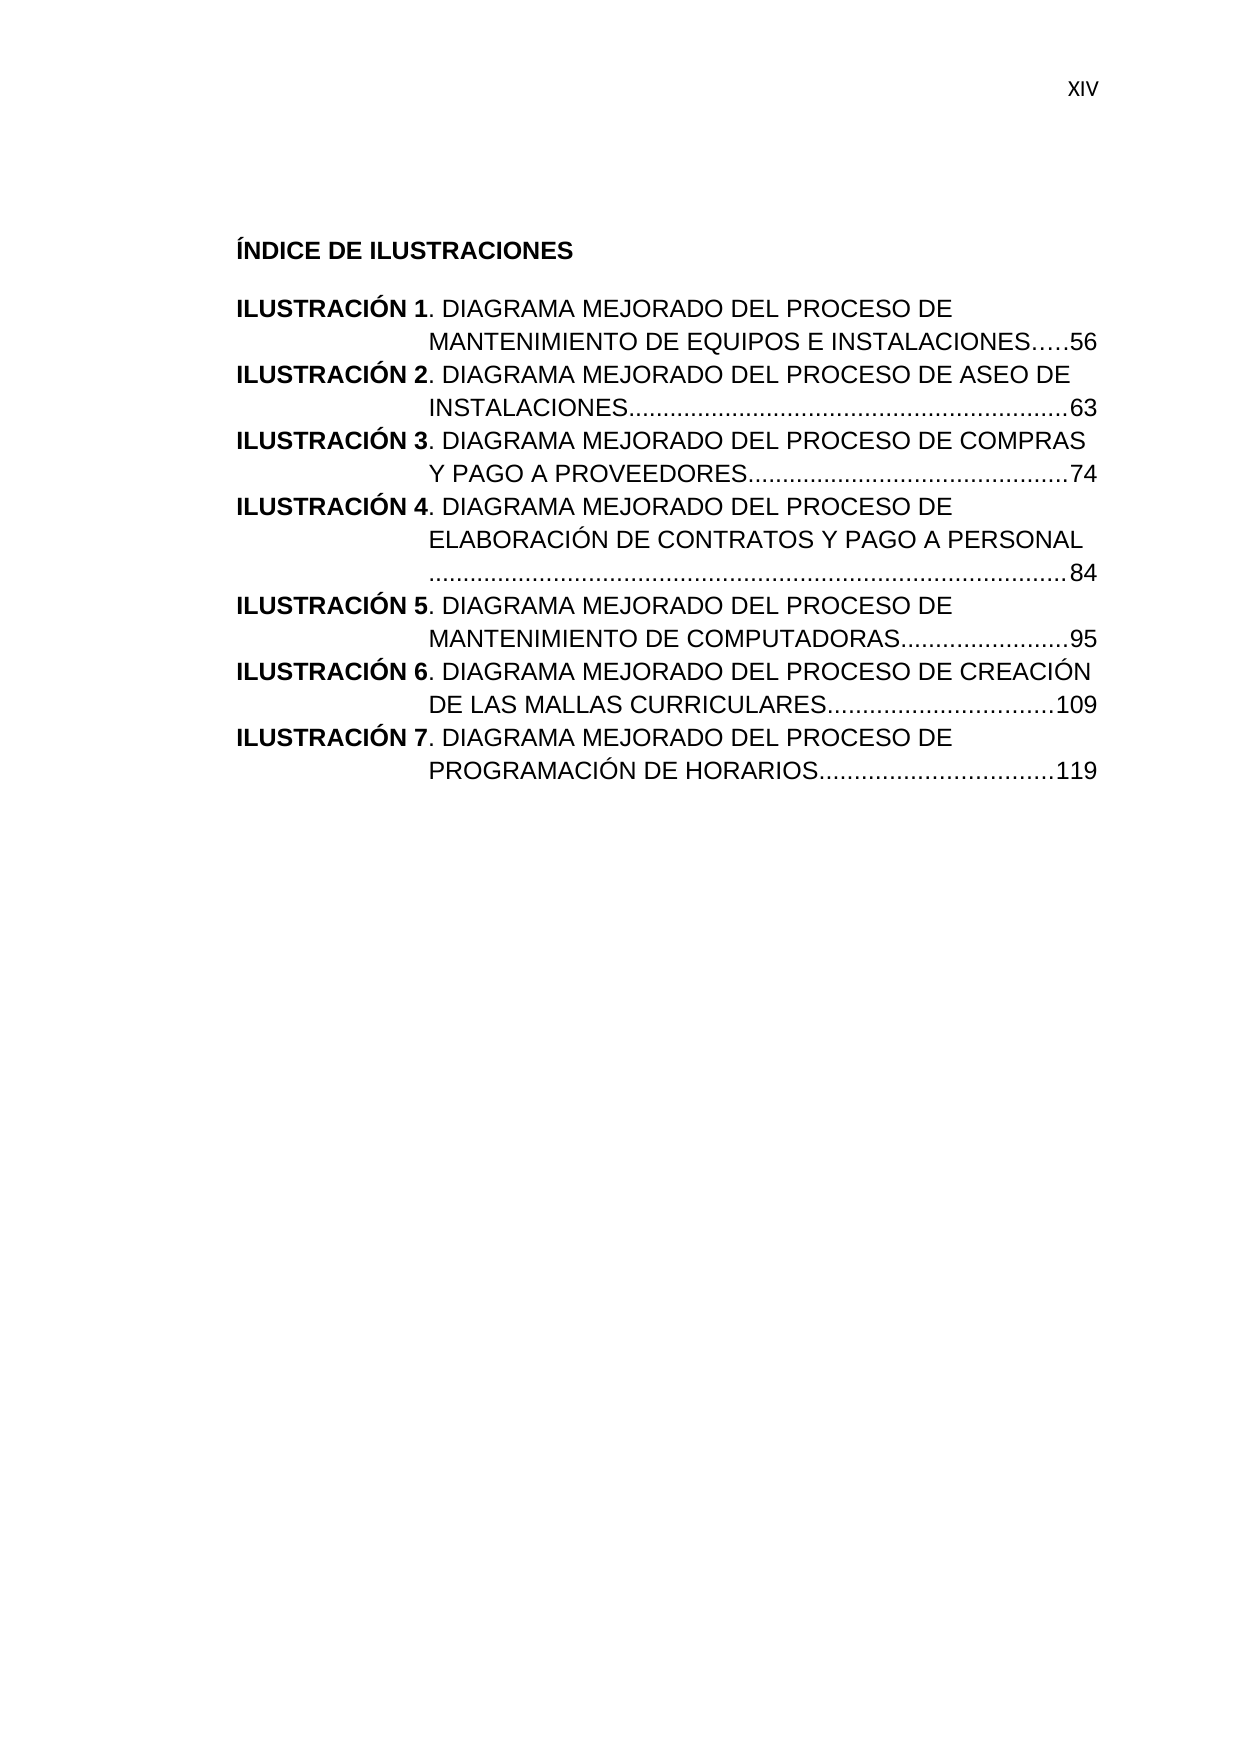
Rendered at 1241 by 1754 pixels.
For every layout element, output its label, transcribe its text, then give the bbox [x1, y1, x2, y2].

text Ilustración 3. Diagrama mejorado del Proceso de Compras y Pago a Proveedores 74 [236, 426, 1098, 488]
text Ilustración 4. Diagrama mejorado del proceso de Elaboración de Contratos y Pago a personal 84 [236, 492, 1098, 587]
subtitle ÍNDICE DE ILUSTRACIONES [236, 236, 1098, 265]
text Ilustración 2. Diagrama Mejorado del Proceso de Aseo de Instalaciones 63 [236, 360, 1098, 422]
text Ilustración 6. Diagrama mejorado del Proceso de Creación de las mallas curriculares 109 [236, 657, 1098, 719]
text Ilustración 5. Diagrama mejorado del Proceso de Mantenimiento de Computadoras 95 [236, 591, 1098, 653]
text Ilustración 7. Diagrama mejorado del Proceso de Programación de Horarios 119 [236, 723, 1098, 785]
text Ilustración 1. Diagrama mejorado del proceso de Mantenimiento de Equipos e Instalaciones 56 [236, 294, 1098, 356]
